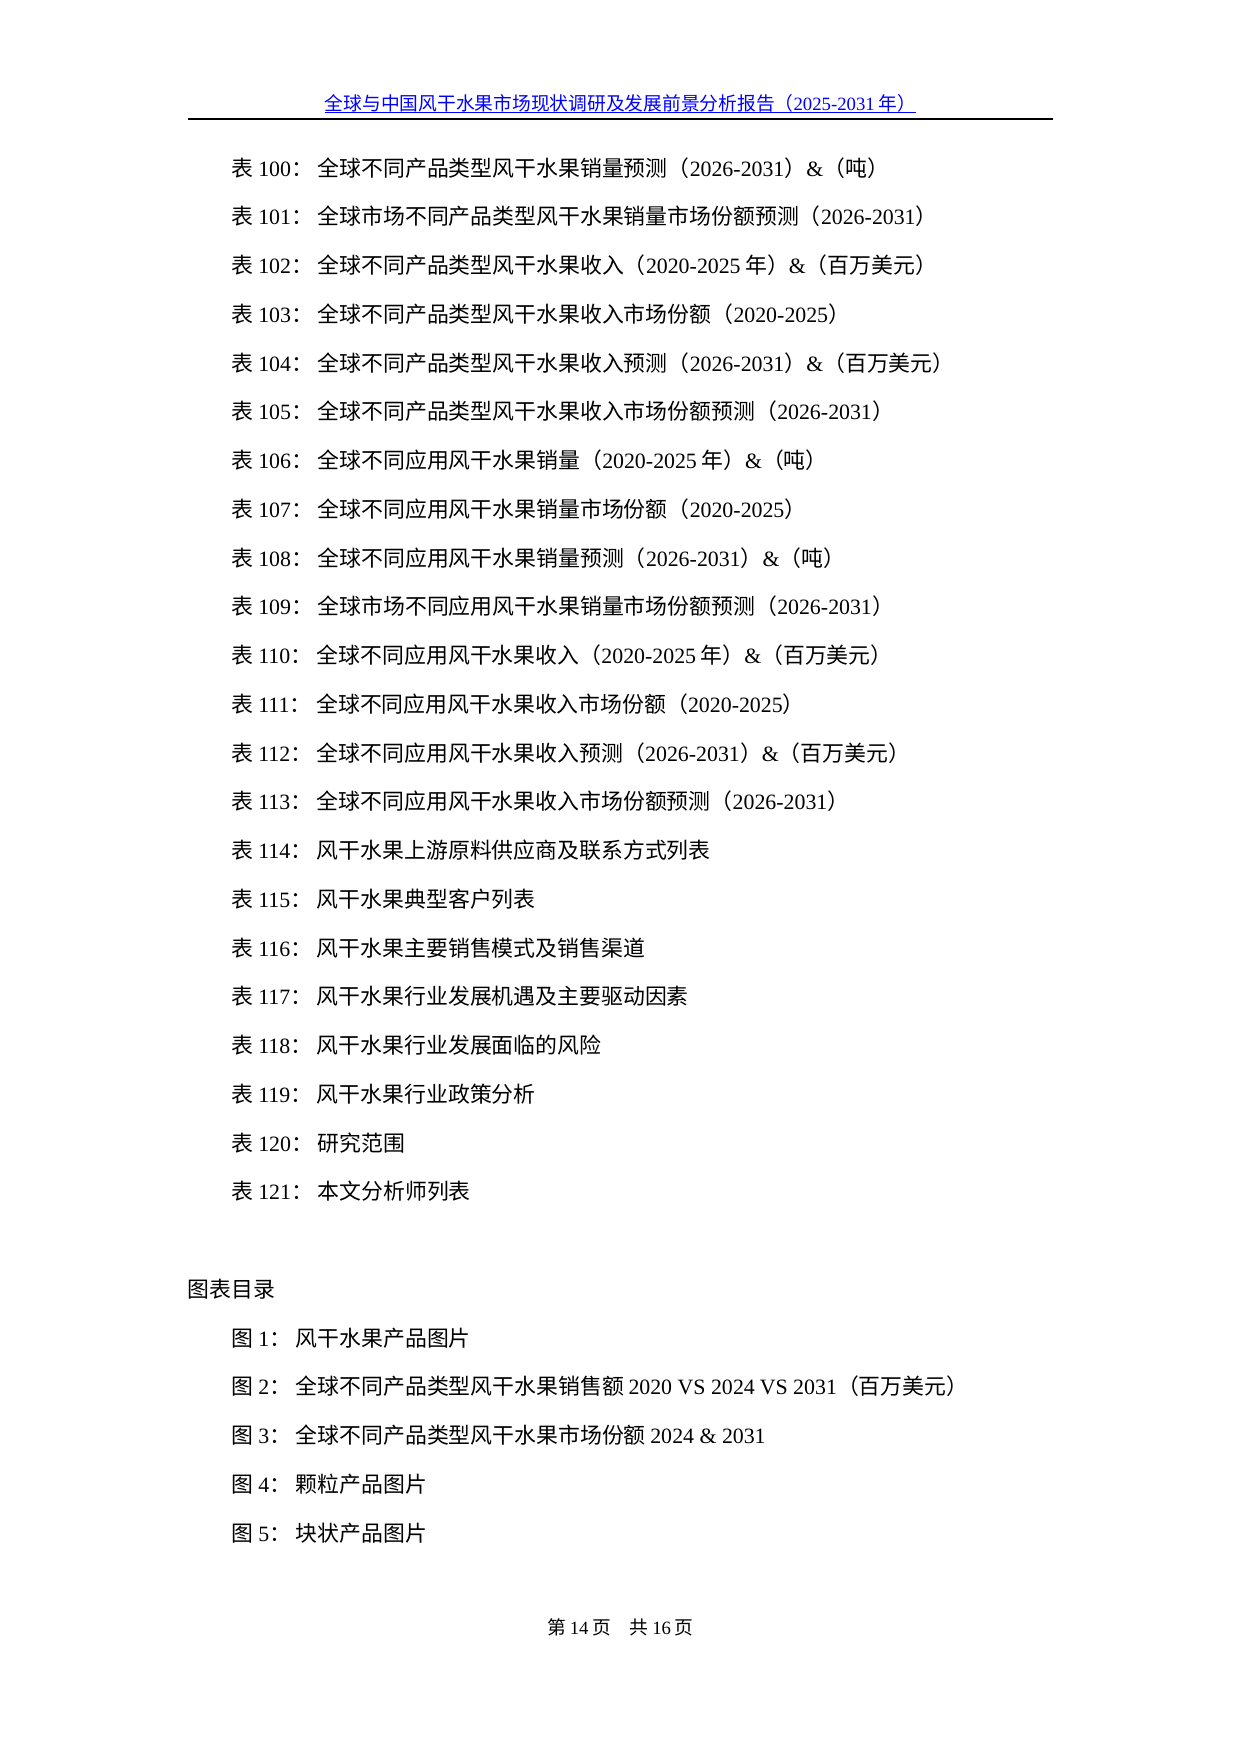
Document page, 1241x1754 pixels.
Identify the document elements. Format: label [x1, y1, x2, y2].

text [187, 150, 1053, 1548]
